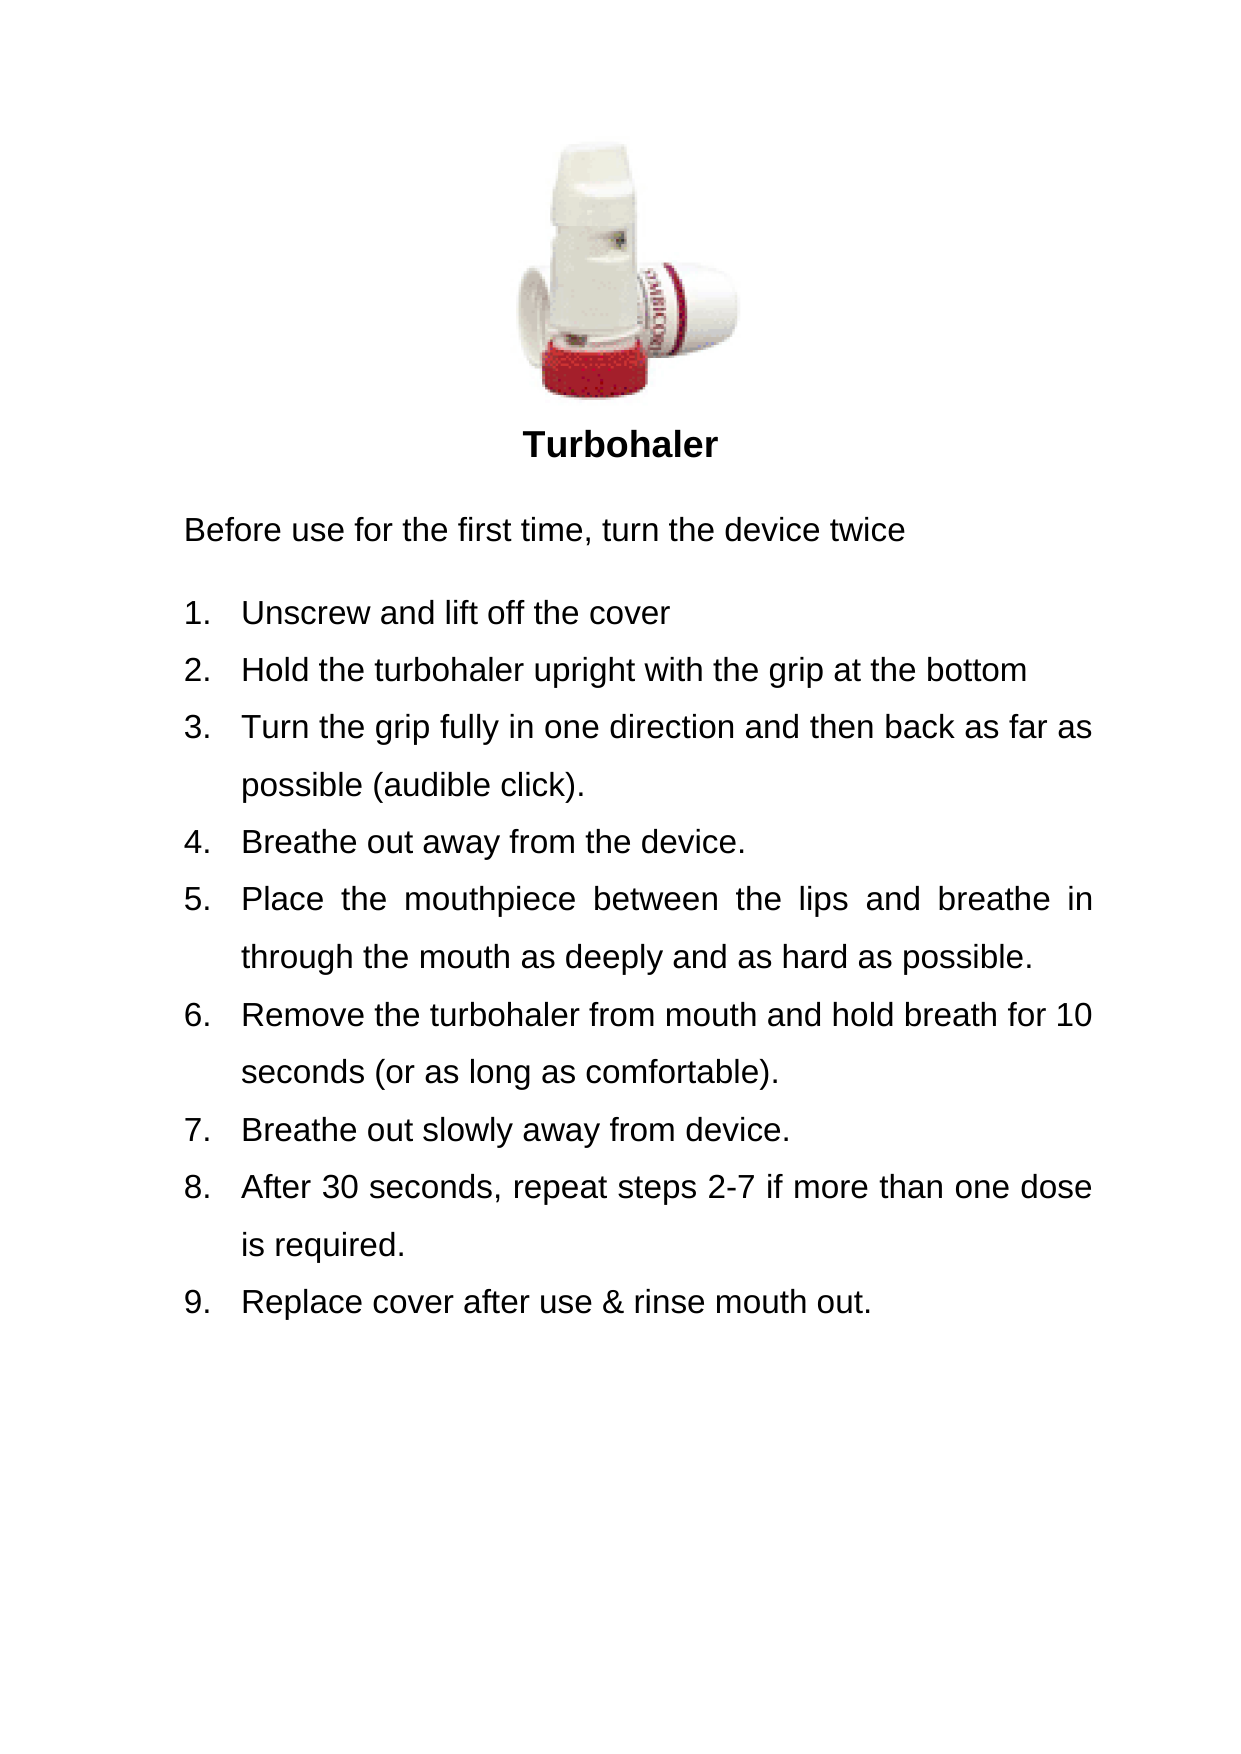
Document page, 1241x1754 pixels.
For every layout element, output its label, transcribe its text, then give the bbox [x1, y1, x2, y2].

list Remove the turbohaler from mouth and hold breath for 10 seconds (or as long as comfortable). [184, 995, 1094, 1091]
subtitle Turbohaler [148, 422, 1093, 465]
list Turn the grip fully in one direction and then back as far as possible (audible click). [184, 707, 1094, 803]
list After 30 seconds, repeat steps 2-7 if more than one dose is required. [184, 1167, 1094, 1263]
list Breathe out away from the device. [184, 822, 1094, 861]
text Before use for the first time, turn the device twice [184, 510, 1094, 548]
picture [494, 118, 756, 419]
list Unscrew and lift off the cover [184, 593, 1094, 631]
list Place the mouthpiece between the lips and breathe in through the mouth as deeply and as hard as possible. [184, 879, 1094, 976]
list Hold the turbohaler upright with the grip at the bottom [184, 650, 1094, 688]
list Replace cover after use & rinse mouth out. [184, 1282, 1094, 1321]
list Breathe out slowly away from device. [184, 1110, 1094, 1148]
